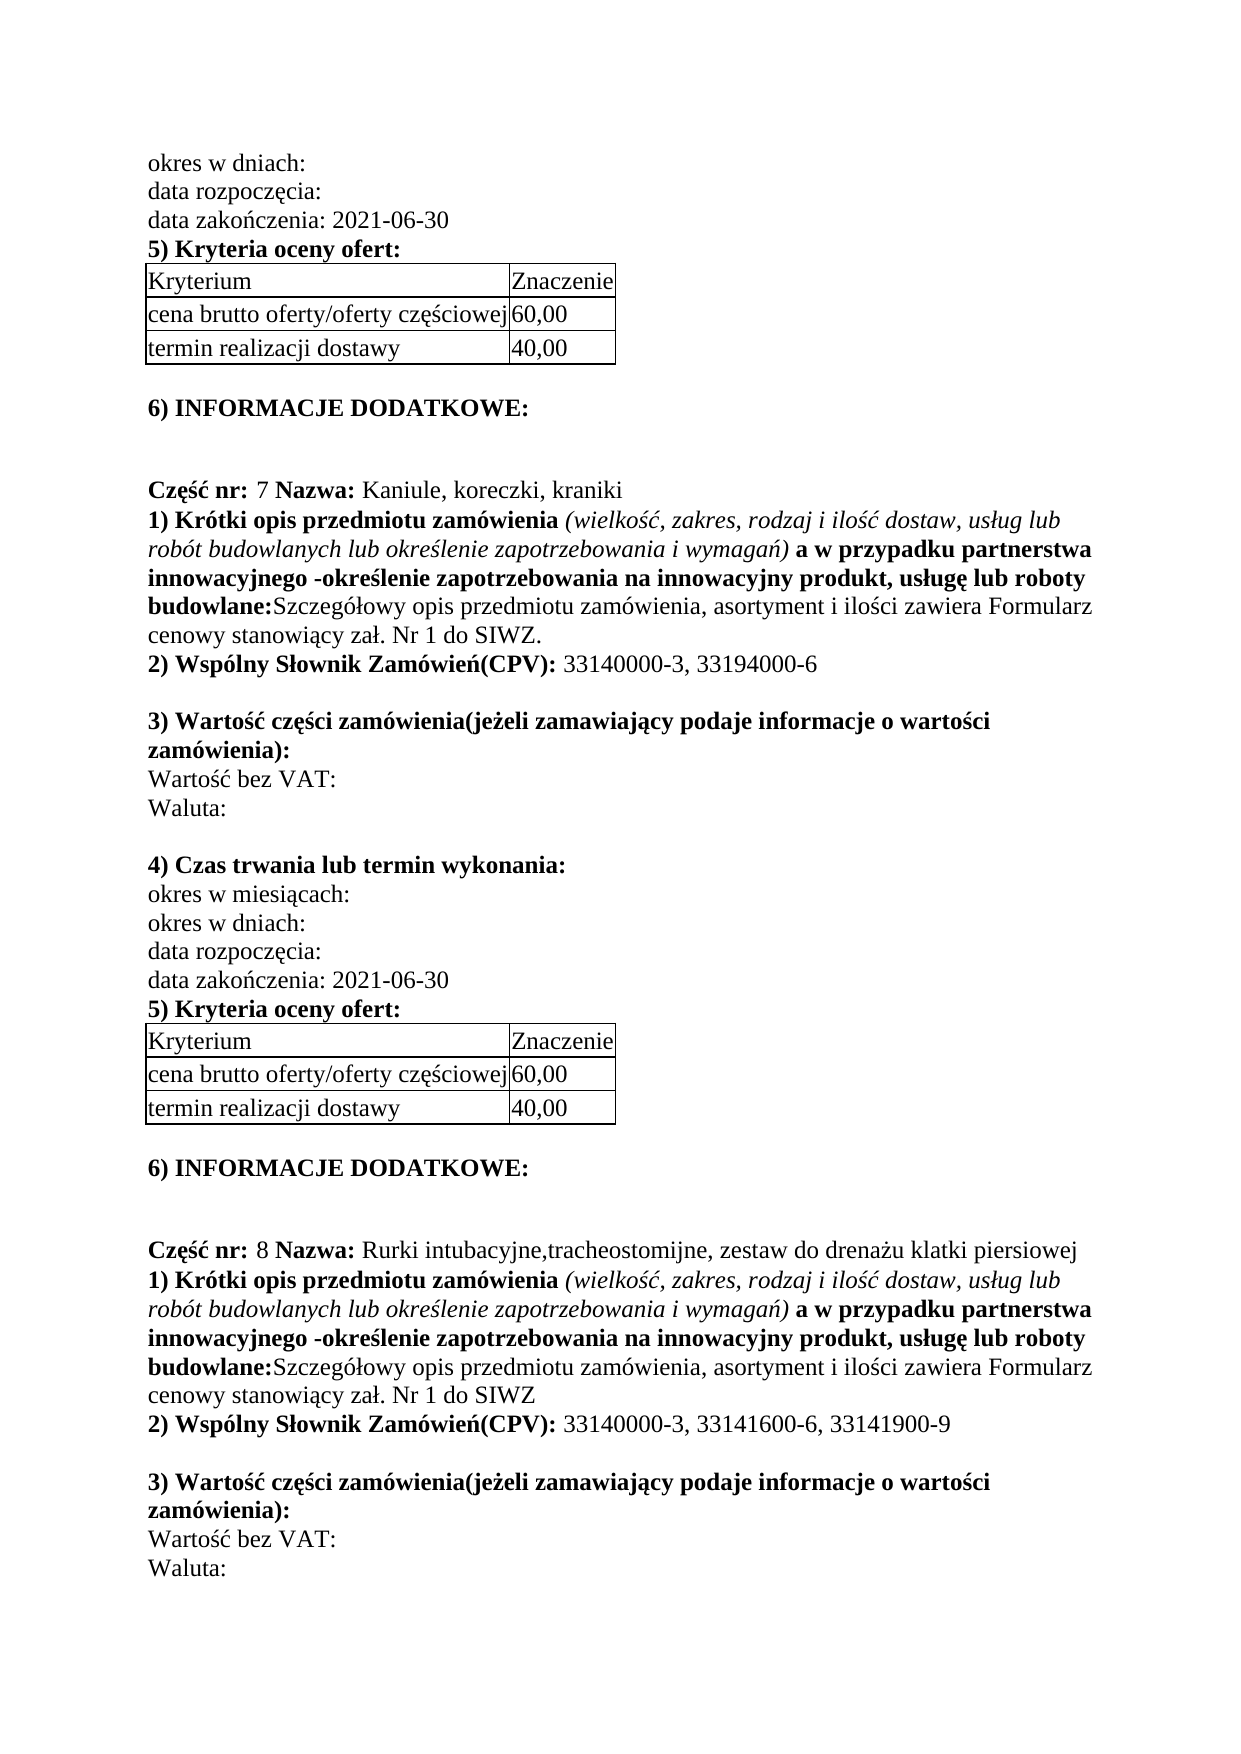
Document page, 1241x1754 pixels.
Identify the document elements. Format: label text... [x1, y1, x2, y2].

table_cell 40,00 [510, 331, 615, 363]
text 6) INFORMACJE DODATKOWE: [148, 364, 1093, 448]
table_cell 60,00 [510, 1058, 615, 1089]
table_cell 40,00 [510, 1091, 615, 1123]
table_header 8 [255, 1234, 273, 1265]
table_header Nazwa: [273, 473, 360, 505]
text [148, 1265, 1093, 1582]
table_header Nazwa: [273, 1234, 360, 1265]
table_header Kryterium [147, 1024, 509, 1056]
table_header Kryterium [147, 264, 509, 296]
table_cell termin realizacji dostawy [147, 1091, 509, 1123]
table_cell 60,00 [510, 298, 615, 329]
table_header Część nr: [146, 1234, 254, 1265]
table_cell termin realizacji dostawy [147, 331, 509, 363]
table_header 7 [255, 473, 273, 505]
text 6) INFORMACJE DODATKOWE: [148, 1124, 1093, 1208]
table_header Znaczenie [510, 1024, 615, 1056]
table_header Część nr: [146, 473, 254, 505]
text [148, 148, 1093, 263]
table_cell cena brutto oferty/oferty częściowej [147, 1058, 509, 1089]
table_cell cena brutto oferty/oferty częściowej [147, 298, 509, 329]
table_header Rurki intubacyjne,tracheostomijne, zestaw do drenażu klatki piersiowej [360, 1234, 1084, 1265]
table_header Znaczenie [510, 264, 615, 296]
text 1) Krótki opis przedmiotu zamówienia (wielkość, zakres, rodzaj i ilość dostaw, usług lub robót budowlanych lub określenie zapotrzebowania i wymagań) a w przypadku partnerstwa innowacyjnego -określenie zapotrzebowania na innowacyjny produkt, usługę lub roboty budowlane:Szczegółowy opis przedmiotu zamówienia, asortyment i ilości zawiera Formularz cenowy stanowiący zał. Nr 1 do SIWZ. 2) Wspólny Słownik Zamówień(CPV): 33140000-3, 33194000-6 3) Wartość części zamówienia(jeżeli zamawiający podaje informacje o wartości zamówienia): Wartość bez VAT: Waluta: 4) Czas trwania lub termin wykonania: okres w miesiącach: okres w dniach: data rozpoczęcia: data zakończenia: 2021-06-30 5) Kryteria oceny ofert: [148, 505, 1093, 1023]
table_header Kaniule, koreczki, kraniki [360, 473, 629, 505]
